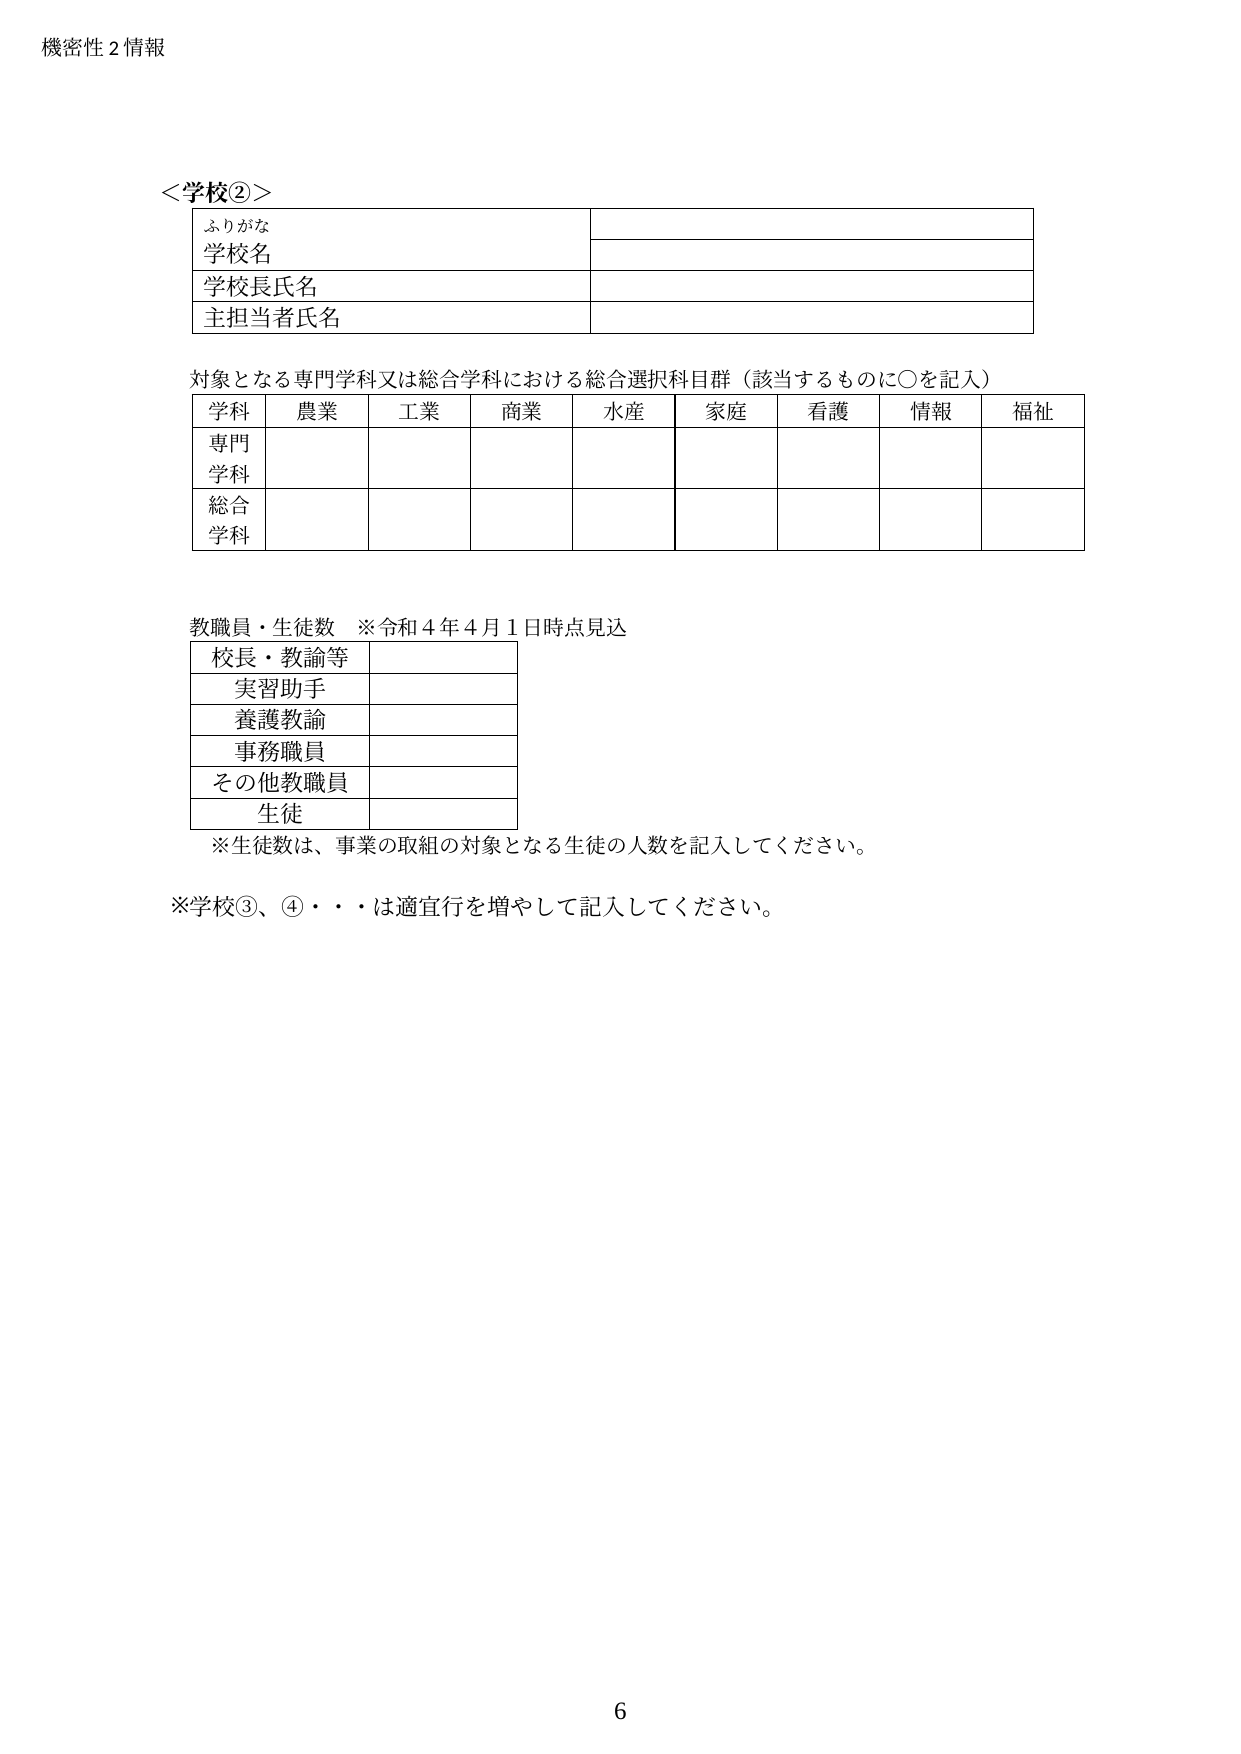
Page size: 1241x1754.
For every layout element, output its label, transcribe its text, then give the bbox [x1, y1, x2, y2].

text ＜学校②＞ [148, 177, 1092, 207]
table_cell [676, 489, 777, 549]
table_header 工業 [369, 395, 470, 427]
table_header [591, 209, 1033, 239]
table_cell [591, 271, 1033, 301]
table_cell 専門学科 [193, 428, 265, 488]
table_cell [370, 799, 517, 829]
table_cell [573, 428, 674, 488]
table_header [370, 642, 517, 672]
table_cell [880, 489, 981, 549]
table_cell 実習助手 [191, 674, 369, 704]
table_cell [591, 240, 1033, 270]
table_header 水産 [573, 395, 674, 427]
table_cell [369, 428, 470, 488]
table_cell [370, 674, 517, 704]
table_cell [471, 428, 572, 488]
text 教職員・生徒数 ※令和４年４月１日時点見込 [148, 611, 1092, 641]
table_cell [266, 428, 368, 488]
table_cell [982, 489, 1084, 549]
table_header 家庭 [676, 395, 777, 427]
table_header 学科 [193, 395, 265, 427]
table_cell [573, 489, 674, 549]
table_cell [778, 489, 879, 549]
table_cell [369, 489, 470, 549]
text 対象となる専門学科又は総合学科における総合選択科目群（該当するものに○を記入） [148, 364, 1092, 394]
text ※生徒数は、事業の取組の対象となる生徒の人数を記入してください。 [148, 830, 1092, 860]
table_cell [778, 428, 879, 488]
table_header ふりがな 学校名 [193, 209, 590, 270]
table_cell 事務職員 [191, 736, 369, 766]
table_cell 生徒 [191, 799, 369, 829]
table_cell 総合学科 [193, 489, 265, 549]
table_cell [471, 489, 572, 549]
table_header 校長・教諭等 [191, 642, 369, 672]
table_cell [266, 489, 368, 549]
table_cell その他教職員 [191, 767, 369, 797]
table_header 情報 [880, 395, 981, 427]
table_cell [676, 428, 777, 488]
table_cell 主担当者氏名 [193, 302, 590, 332]
table_cell [370, 705, 517, 735]
table_header 商業 [471, 395, 572, 427]
table_cell [880, 428, 981, 488]
table_cell 養護教諭 [191, 705, 369, 735]
table_cell [370, 736, 517, 766]
table_header 看護 [778, 395, 879, 427]
table_header 福祉 [982, 395, 1084, 427]
table_cell 学校長氏名 [193, 271, 590, 301]
table_cell [982, 428, 1084, 488]
table_cell [370, 767, 517, 797]
table_header 農業 [266, 395, 368, 427]
text ※学校③、④・・・は適宜行を増やして記入してください。 [148, 890, 1092, 920]
table_cell [591, 302, 1033, 332]
